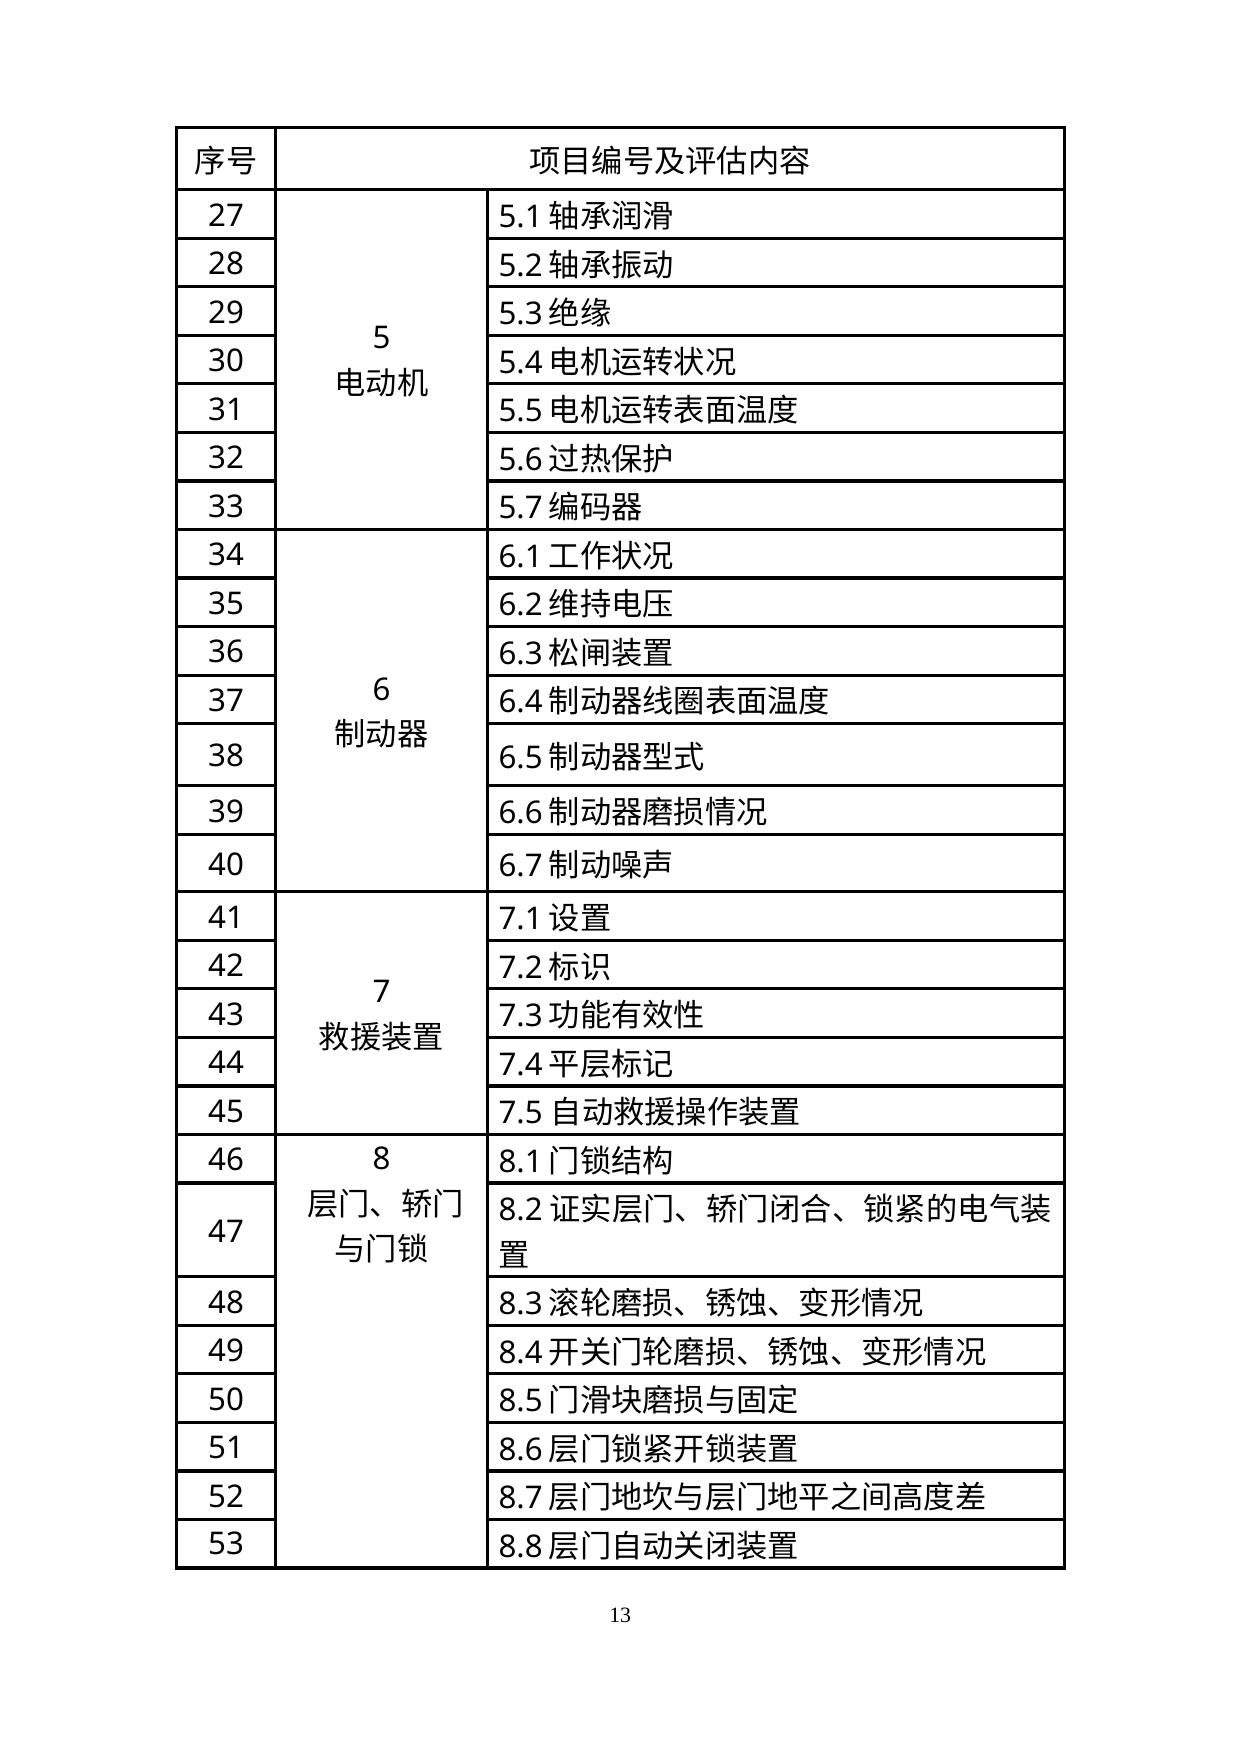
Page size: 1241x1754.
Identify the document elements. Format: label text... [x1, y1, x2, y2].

table_header 项目编号及评估内容 [277, 129, 1063, 188]
table_cell 44 [178, 1039, 274, 1084]
table_cell 6.2维持电压 [489, 580, 1063, 625]
table_cell 5.3绝缘 [489, 288, 1063, 334]
table_cell 47 [178, 1185, 274, 1275]
table_cell 7 救援装置 [277, 893, 486, 1133]
table_cell 5.5电机运转表面温度 [489, 385, 1063, 431]
table_cell 35 [178, 580, 274, 625]
table_cell 8.3滚轮磨损、锈蚀、变形情况 [489, 1278, 1063, 1324]
table_cell 5.4电机运转状况 [489, 337, 1063, 382]
table_cell 6.4制动器线圈表面温度 [489, 677, 1063, 722]
table_cell 32 [178, 434, 274, 479]
table_cell 45 [178, 1088, 274, 1133]
table_cell 37 [178, 677, 274, 722]
table_cell 52 [178, 1473, 274, 1518]
table_cell 5.7编码器 [489, 483, 1063, 528]
table_cell 41 [178, 893, 274, 939]
table_cell 34 [178, 531, 274, 576]
table_cell 7.5 自动救援操作装置 [489, 1088, 1063, 1133]
table_cell 8.4开关门轮磨损、锈蚀、变形情况 [489, 1327, 1063, 1372]
table_cell 8.6层门锁紧开锁装置 [489, 1424, 1063, 1469]
table_cell 53 [178, 1521, 274, 1566]
table_cell 8.8层门自动关闭装置 [489, 1521, 1063, 1566]
table_cell 6 制动器 [277, 531, 486, 890]
table_cell 39 [178, 787, 274, 833]
table_cell 8.1门锁结构 [489, 1136, 1063, 1181]
table_cell 6.6制动器磨损情况 [489, 787, 1063, 833]
table_cell 46 [178, 1136, 274, 1181]
table_cell 8.5门滑块磨损与固定 [489, 1375, 1063, 1421]
table_cell 7.1设置 [489, 893, 1063, 939]
table_cell 7.2标识 [489, 942, 1063, 987]
table_cell 33 [178, 483, 274, 528]
table_cell 38 [178, 725, 274, 784]
table_cell 28 [178, 240, 274, 285]
table_cell 36 [178, 628, 274, 673]
table_cell 8.2证实层门、轿门闭合、锁紧的电气装置 [489, 1185, 1063, 1275]
table_cell 6.7制动噪声 [489, 836, 1063, 890]
table_cell 29 [178, 288, 274, 334]
table_cell 30 [178, 337, 274, 382]
table_cell 40 [178, 836, 274, 890]
table_cell 8 层门、轿门与门锁 [277, 1136, 486, 1566]
table_cell 43 [178, 990, 274, 1036]
table_cell 31 [178, 385, 274, 431]
table_cell 51 [178, 1424, 274, 1469]
table_cell 50 [178, 1375, 274, 1421]
table_header 序号 [178, 129, 274, 188]
table_cell 6.5制动器型式 [489, 725, 1063, 784]
table_cell 6.3松闸装置 [489, 628, 1063, 673]
table_cell 5.1轴承润滑 [489, 191, 1063, 237]
table_cell 5.6过热保护 [489, 434, 1063, 479]
table_cell 42 [178, 942, 274, 987]
table_cell 48 [178, 1278, 274, 1324]
table_cell 49 [178, 1327, 274, 1372]
table_cell 8.7层门地坎与层门地平之间高度差 [489, 1473, 1063, 1518]
table_cell 7.4平层标记 [489, 1039, 1063, 1084]
table_cell 7.3功能有效性 [489, 990, 1063, 1036]
table_cell 5.2轴承振动 [489, 240, 1063, 285]
table_cell 27 [178, 191, 274, 237]
table_cell 6.1工作状况 [489, 531, 1063, 576]
table_cell 5 电动机 [277, 191, 486, 528]
